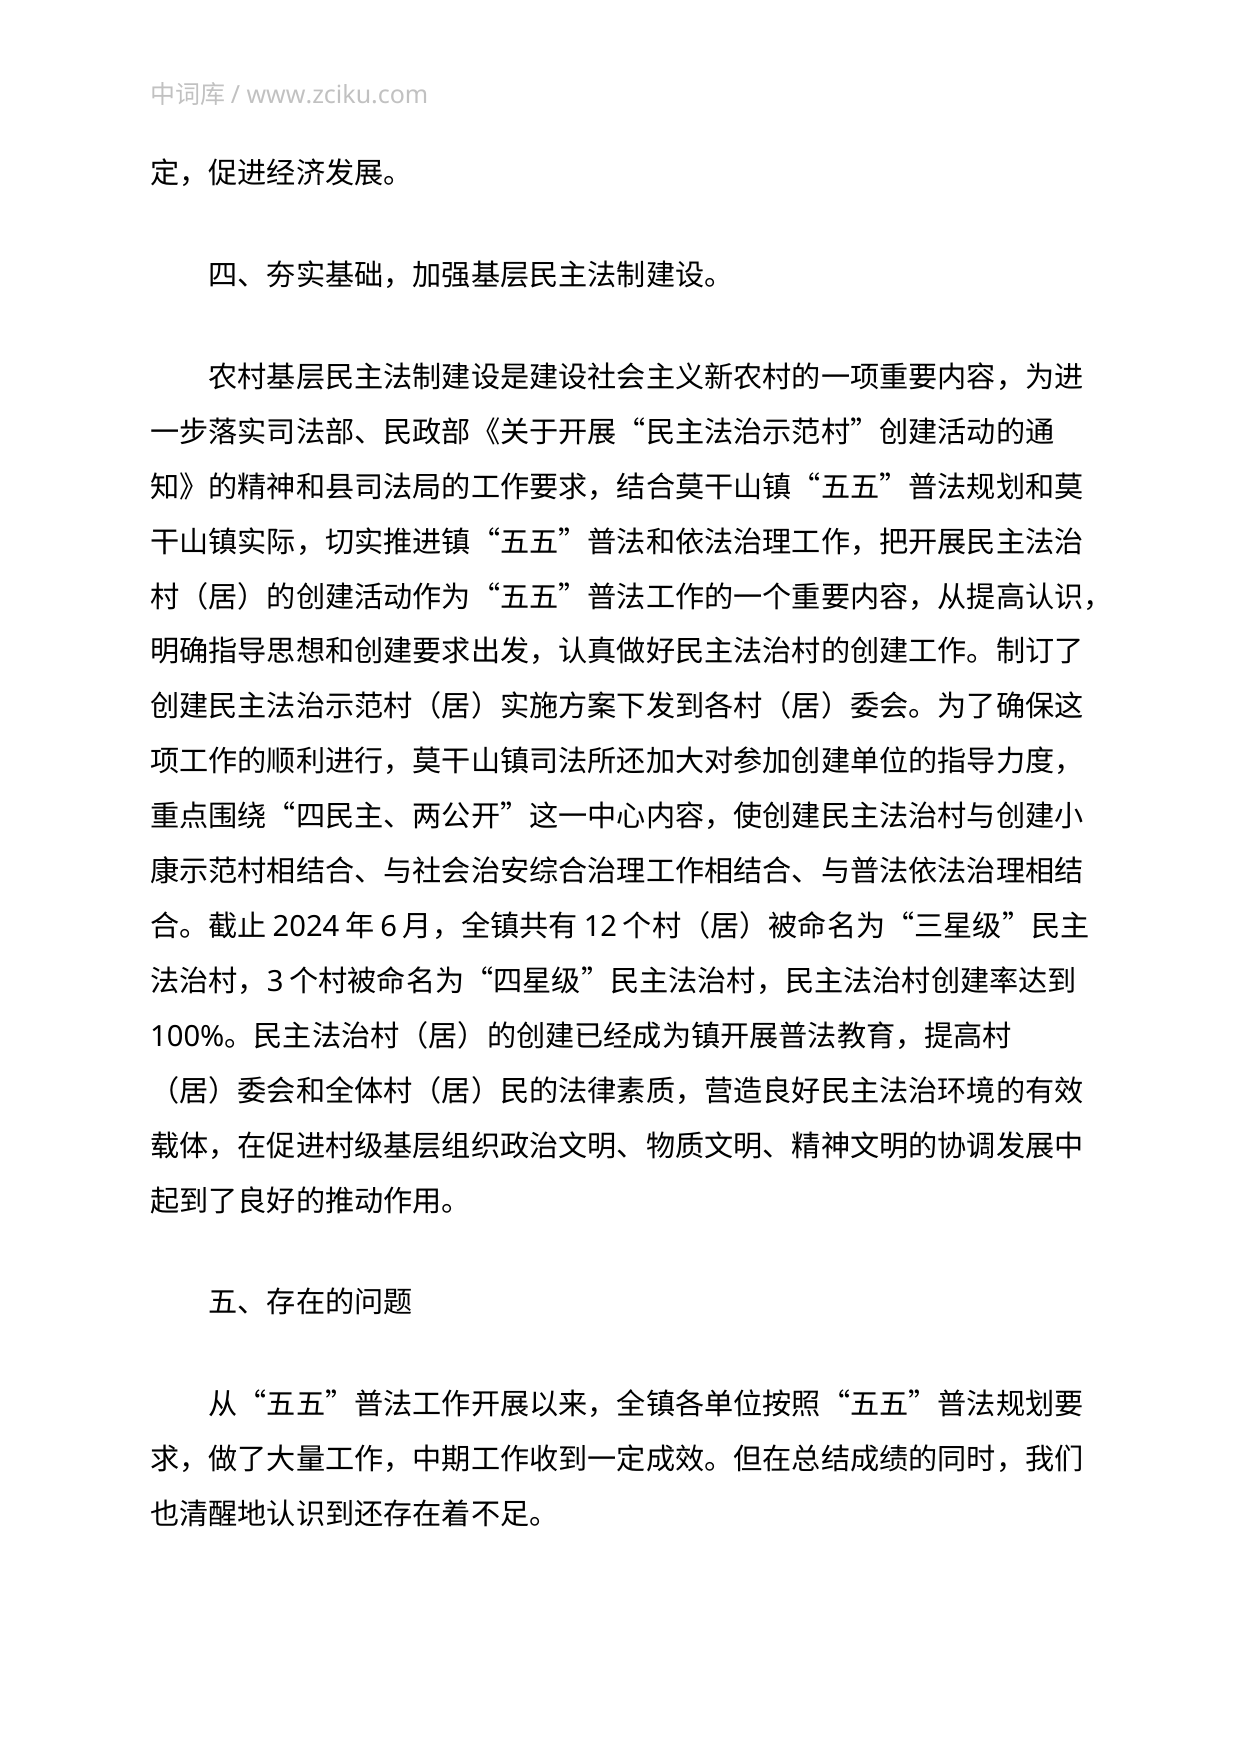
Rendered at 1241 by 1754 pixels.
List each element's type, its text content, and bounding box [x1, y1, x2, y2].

text 农村基层民主法制建设是建设社会主义新农村的一项重要内容，为进一步落实司法部、民政部《关于开展“民主法治示范村”创建活动的通知》的精神和县司法局的工作要求，结合莫干山镇“五五”普法规划和莫干山镇实际，切实推进镇“五五”普法和依法治理工作，把开展民主法治村（居）的创建活动作为“五五”普法工作的一个重要内容，从提高认识，明确指导思想和创建要求出发，认真做好民主法治村的创建工作。制订了创建民主法治示范村（居）实施方案下发到各村（居）委会。为了确保这项工作的顺利进行，莫干山镇司法所还加大对参加创建单位的指导力度，重点围绕“四民主、两公开”这一中心内容，使创建民主法治村与创建小康示范村相结合、与社会治安综合治理工作相结合、与普法依法治理相结合。截止2024年6月，全镇共有12个村（居）被命名为“三星级”民主法治村，3个村被命名为“四星级”民主法治村，民主法治村创建率达到100%。民主法治村（居）的创建已经成为镇开展普法教育，提高村（居）委会和全体村（居）民的法律素质，营造良好民主法治环境的有效载体，在促进村级基层组织政治文明、物质文明、精神文明的协调发展中起到了良好的推动作用。 [150, 353, 1090, 1219]
text 四、夯实基础，加强基层民主法制建设。 [150, 252, 1090, 294]
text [150, 150, 1090, 192]
text 五、存在的问题 [150, 1279, 1090, 1321]
text 从“五五”普法工作开展以来，全镇各单位按照“五五”普法规划要求，做了大量工作，中期工作收到一定成效。但在总结成绩的同时，我们也清醒地认识到还存在着不足。 [150, 1381, 1090, 1533]
